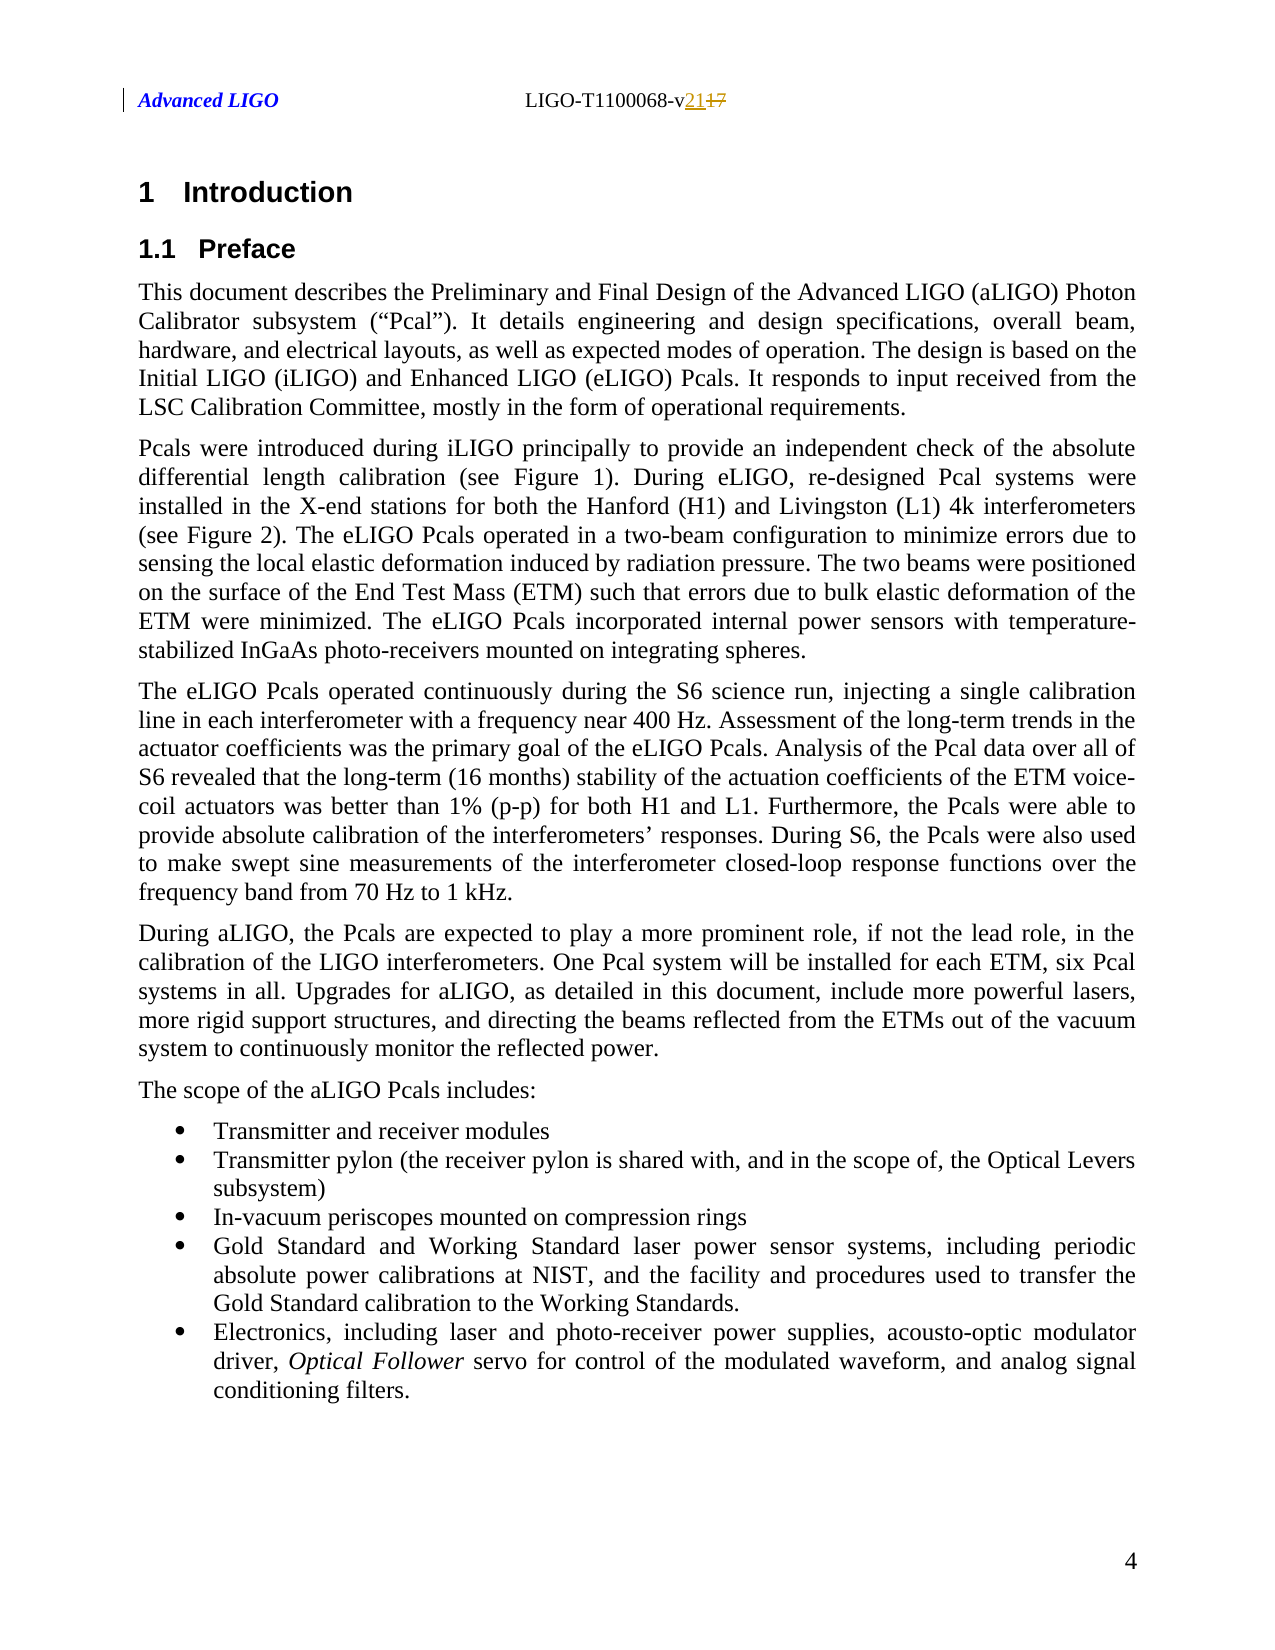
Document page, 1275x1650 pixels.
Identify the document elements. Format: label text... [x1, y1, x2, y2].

list Transmitter and receiver modules [176, 1116, 1137, 1145]
list Transmitter pylon (the receiver pylon is shared with, and in the scope of, the Optical Levers subsystem) [176, 1145, 1137, 1202]
list In-vacuum periscopes mounted on compression rings [176, 1202, 1137, 1231]
text Pcals were introduced during iLIGO principally to provide an independent check of the absolute differential length calibration (see Figure 1). During eLIGO, re-designed Pcal systems were installed in the X-end stations for both the Hanford (H1) and Livingston (L1) 4k interferometers (see Figure 2). The eLIGO Pcals operated in a two-beam configuration to minimize errors due to sensing the local elastic deformation induced by radiation pressure. The two beams were positioned on the surface of the End Test Mass (ETM) such that errors due to bulk elastic deformation of the ETM were minimized. The eLIGO Pcals incorporated internal power sensors with temperature-stabilized InGaAs photo-receivers mounted on integrating spheres. [138, 433, 1137, 663]
list Gold Standard and Working Standard laser power sensor systems, including periodic absolute power calibrations at NIST, and the facility and procedures used to transfer the Gold Standard calibration to the Working Standards. [176, 1231, 1137, 1317]
text The eLIGO Pcals operated continuously during the S6 science run, injecting a single calibration line in each interferometer with a frequency near 400 Hz. Assessment of the long-term trends in the actuator coefficients was the primary goal of the eLIGO Pcals. Analysis of the Pcal data over all of S6 revealed that the long-term (16 months) stability of the actuation coefficients of the ETM voice-coil actuators was better than 1% (p-p) for both H1 and L1. Furthermore, the Pcals were able to provide absolute calibration of the interferometers’ responses. During S6, the Pcals were also used to make swept sine measurements of the interferometer closed-loop response functions over the frequency band from 70 Hz to 1 kHz. [138, 676, 1137, 906]
text The scope of the aLIGO Pcals includes: [138, 1075, 1137, 1103]
list Electronics, including laser and photo-receiver power supplies, acousto-optic modulator driver, Optical Follower servo for control of the modulated waveform, and analog signal conditioning filters. [176, 1317, 1137, 1403]
subtitle Introduction [138, 175, 1137, 208]
text During aLIGO, the Pcals are expected to play a more prominent role, if not the lead role, in the calibration of the LIGO interferometers. One Pcal system will be installed for each ETM, six Pcal systems in all. Upgrades for aLIGO, as detailed in this document, include more powerful lasers, more rigid support structures, and directing the beams reflected from the ETMs out of the vacuum system to continuously monitor the reflected power. [138, 918, 1137, 1062]
text This document describes the Preliminary and Final Design of the Advanced LIGO (aLIGO) Photon Calibrator subsystem (“Pcal”). It details engineering and design specifications, overall beam, hardware, and electrical layouts, as well as expected modes of operation. The design is based on the Initial LIGO (iLIGO) and Enhanced LIGO (eLIGO) Pcals. It responds to input received from the LSC Calibration Committee, mostly in the form of operational requirements. [138, 277, 1137, 421]
subtitle Preface [138, 233, 1137, 265]
